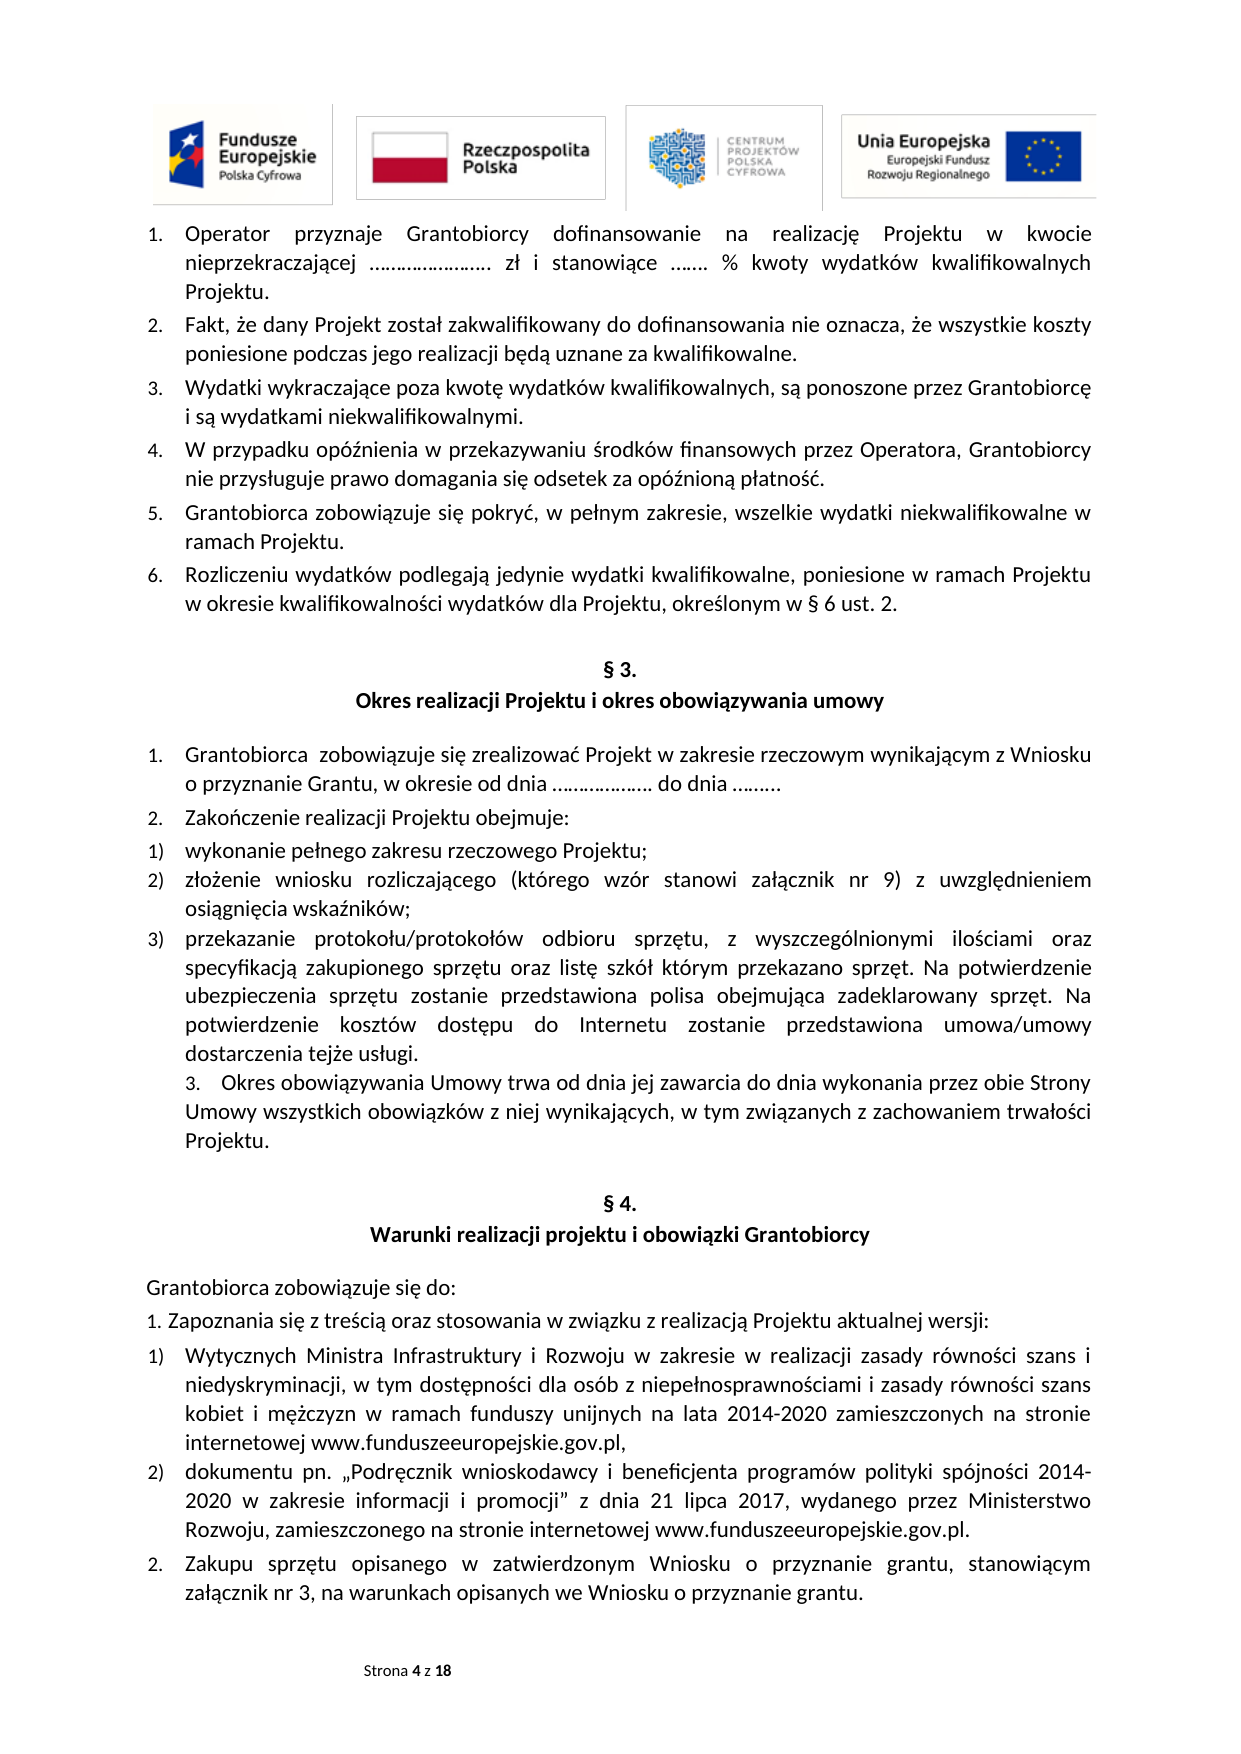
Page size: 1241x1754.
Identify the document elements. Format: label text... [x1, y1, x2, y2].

text Okres realizacji Projektu i okres obowiązywania umowy [222, 686, 1018, 714]
text § 3. [222, 655, 1018, 683]
text 1. Zapoznania się z treścią oraz stosowania w związku z realizacją Projektu aktualnej wersji: [146, 1306, 1093, 1334]
list Rozliczeniu wydatków podlegają jedynie wydatki kwalifikowalne, poniesione w ramach Projektu w okresie kwalifikowalności wydatków dla Projektu, określonym w § 6 ust. 2. [147, 561, 1093, 617]
list przekazanie protokołu/protokołów odbioru sprzętu, z wyszczególnionymi ilościami oraz specyfikacją zakupionego sprzętu oraz listę szkół którym przekazano sprzęt. Na potwierdzenie ubezpieczenia sprzętu zostanie przedstawiona polisa obejmująca zadeklarowany sprzęt. Na potwierdzenie kosztów dostępu do Internetu zostanie przedstawiona umowa/umowy dostarczenia tejże usługi. [147, 924, 1093, 1067]
list Wydatki wykraczające poza kwotę wydatków kwalifikowalnych, są ponoszone przez Grantobiorcę i są wydatkami niekwalifikowalnymi. [147, 373, 1093, 430]
list Okres obowiązywania Umowy trwa od dnia jej zawarcia do dnia wykonania przez obie Strony Umowy wszystkich obowiązków z niej wynikających, w tym związanych z zachowaniem trwałości Projektu. [185, 1068, 1093, 1154]
list wykonanie pełnego zakresu rzeczowego Projektu; [147, 836, 1093, 864]
list Zakupu sprzętu opisanego w zatwierdzonym Wniosku o przyznanie grantu, stanowiącym załącznik nr 3, na warunkach opisanych we Wniosku o przyznanie grantu. [147, 1549, 1093, 1606]
list Operator przyznaje Grantobiorcy dofinansowanie na realizację Projektu w kwocie nieprzekraczającej ………………….. zł i stanowiące ……. % kwoty wydatków kwalifikowalnych Projektu. [147, 219, 1093, 305]
list Grantobiorca zobowiązuje się pokryć, w pełnym zakresie, wszelkie wydatki niekwalifikowalne w ramach Projektu. [147, 498, 1093, 555]
list W przypadku opóźnienia w przekazywaniu środków finansowych przez Operatora, Grantobiorcy nie przysługuje prawo domagania się odsetek za opóźnioną płatność. [147, 435, 1093, 492]
list Grantobiorca zobowiązuje się zrealizować Projekt w zakresie rzeczowym wynikającym z Wniosku o przyznanie Grantu, w okresie od dnia ………………. do dnia ……... [147, 740, 1093, 797]
list Wytycznych Ministra Infrastruktury i Rozwoju w zakresie w realizacji zasady równości szans i niedyskryminacji, w tym dostępności dla osób z niepełnosprawnościami i zasady równości szans kobiet i mężczyzn w ramach funduszy unijnych na lata 2014-2020 zamieszczonych na stronie internetowej www.funduszeeuropejskie.gov.pl, [147, 1341, 1093, 1456]
list złożenie wniosku rozliczającego (którego wzór stanowi załącznik nr 9) z uwzględnieniem osiągnięcia wskaźników; [147, 866, 1093, 922]
text Grantobiorca zobowiązuje się do: [146, 1273, 1093, 1301]
text Warunki realizacji projektu i obowiązki Grantobiorcy [222, 1220, 1018, 1248]
list Fakt, że dany Projekt został zakwalifikowany do dofinansowania nie oznacza, że wszystkie koszty poniesione podczas jego realizacji będą uznane za kwalifikowalne. [147, 311, 1093, 367]
list Zakończenie realizacji Projektu obejmuje: [147, 803, 1093, 831]
list dokumentu pn. „Podręcznik wnioskodawcy i beneficjenta programów polityki spójności 2014-2020 w zakresie informacji i promocji” z dnia 21 lipca 2017, wydanego przez Ministerstwo Rozwoju, zamieszczonego na stronie internetowej www.funduszeeuropejskie.gov.pl. [147, 1457, 1093, 1543]
text § 4. [222, 1189, 1018, 1217]
